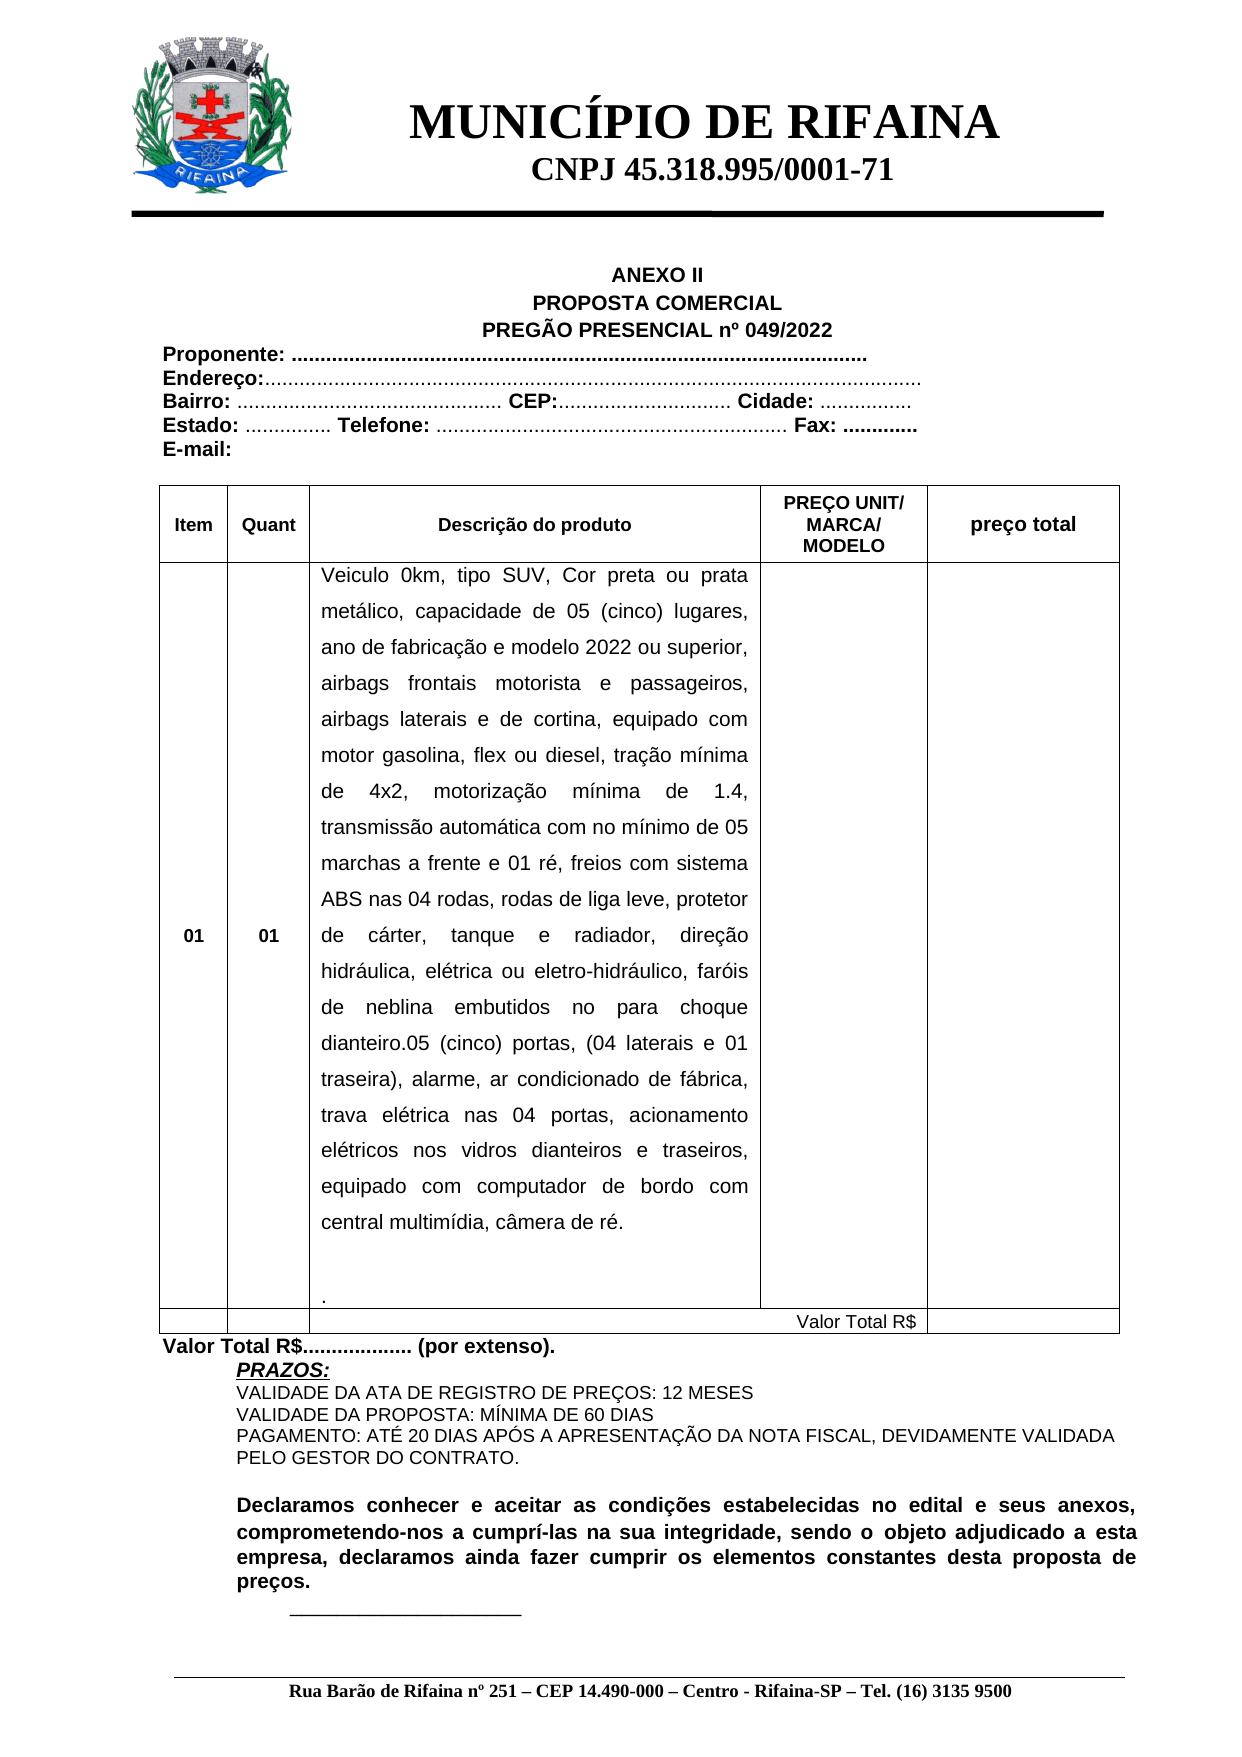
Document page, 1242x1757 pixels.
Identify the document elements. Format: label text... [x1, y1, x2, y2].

text VALIDADE DA ATA DE REGISTRO DE PREÇOS: 12 MESES [162, 1382, 1137, 1404]
table_header Quant [228, 486, 309, 562]
table_header preço total [928, 486, 1119, 562]
text Bairro: .............................................. CEP:.............................. Cidade: ................ [162, 389, 1137, 413]
table_cell [160, 1309, 227, 1333]
text Estado: ............... Telefone: ............................................................. Fax: ............. [162, 413, 1137, 437]
table_cell [928, 563, 1119, 1308]
text Endereço:.................................................................................................................. [162, 365, 1137, 389]
table_cell 01 [160, 563, 227, 1308]
table_cell [928, 1309, 1119, 1333]
text PRAZOS: [162, 1358, 1137, 1382]
text ANEXO II [177, 263, 1137, 287]
text ____________________ [162, 1593, 1137, 1617]
text Proponente: .................................................................................................... [162, 341, 1137, 365]
table_cell [228, 1309, 309, 1333]
text Valor Total R$................... (por extenso). [162, 1334, 1137, 1358]
text Declaramos conhecer e aceitar as condições estabelecidas no edital e seus anexos, comprometendo-nos a cumprí-las na sua integridade, sendo o objeto adjudicado a esta empresa, declaramos ainda fazer cumprir os elementos constantes desta proposta de preços. [236, 1492, 1137, 1593]
table_cell [761, 563, 927, 1308]
text VALIDADE DA PROPOSTA: MÍNIMA DE 60 DIAS [162, 1404, 1137, 1425]
table_header PREÇO UNIT/ MARCA/ MODELO [761, 486, 927, 562]
table_cell 01 [228, 563, 309, 1308]
text E-mail: [162, 437, 1139, 461]
table_header Descrição do produto [310, 486, 760, 562]
table_cell Valor Total R$ [310, 1309, 927, 1333]
text PROPOSTA COMERCIAL [177, 290, 1137, 314]
table_cell Veiculo 0km, tipo SUV, Cor preta ou prata metálico, capacidade de 05 (cinco) lugares, ano de fabricação e modelo 2022 ou superior, airbags frontais motorista e passageiros, airbags laterais e de cortina, equipado com motor gasolina, flex ou diesel, tração mínima de 4x2, motorização mínima de 1.4, transmissão automática com no mínimo de 05 marchas a frente e 01 ré, freios com sistema ABS nas 04 rodas, rodas de liga leve, protetor de cárter, tanque e radiador, direção hidráulica, elétrica ou eletro-hidráulico, faróis de neblina embutidos no para choque dianteiro.05 (cinco) portas, (04 laterais e 01 traseira), alarme, ar condicionado de fábrica, trava elétrica nas 04 portas, acionamento elétricos nos vidros dianteiros e traseiros, equipado com computador de bordo com central multimídia, câmera de ré. . [310, 563, 760, 1308]
text PAGAMENTO: ATÉ 20 DIAS APÓS A APRESENTAÇÃO DA NOTA FISCAL, DEVIDAMENTE VALIDADA PELO GESTOR DO CONTRATO. [236, 1425, 1137, 1468]
table_header Item [160, 486, 227, 562]
text PREGÃO PRESENCIAL nº 049/2022 [177, 314, 1137, 341]
picture [132, 34, 292, 194]
